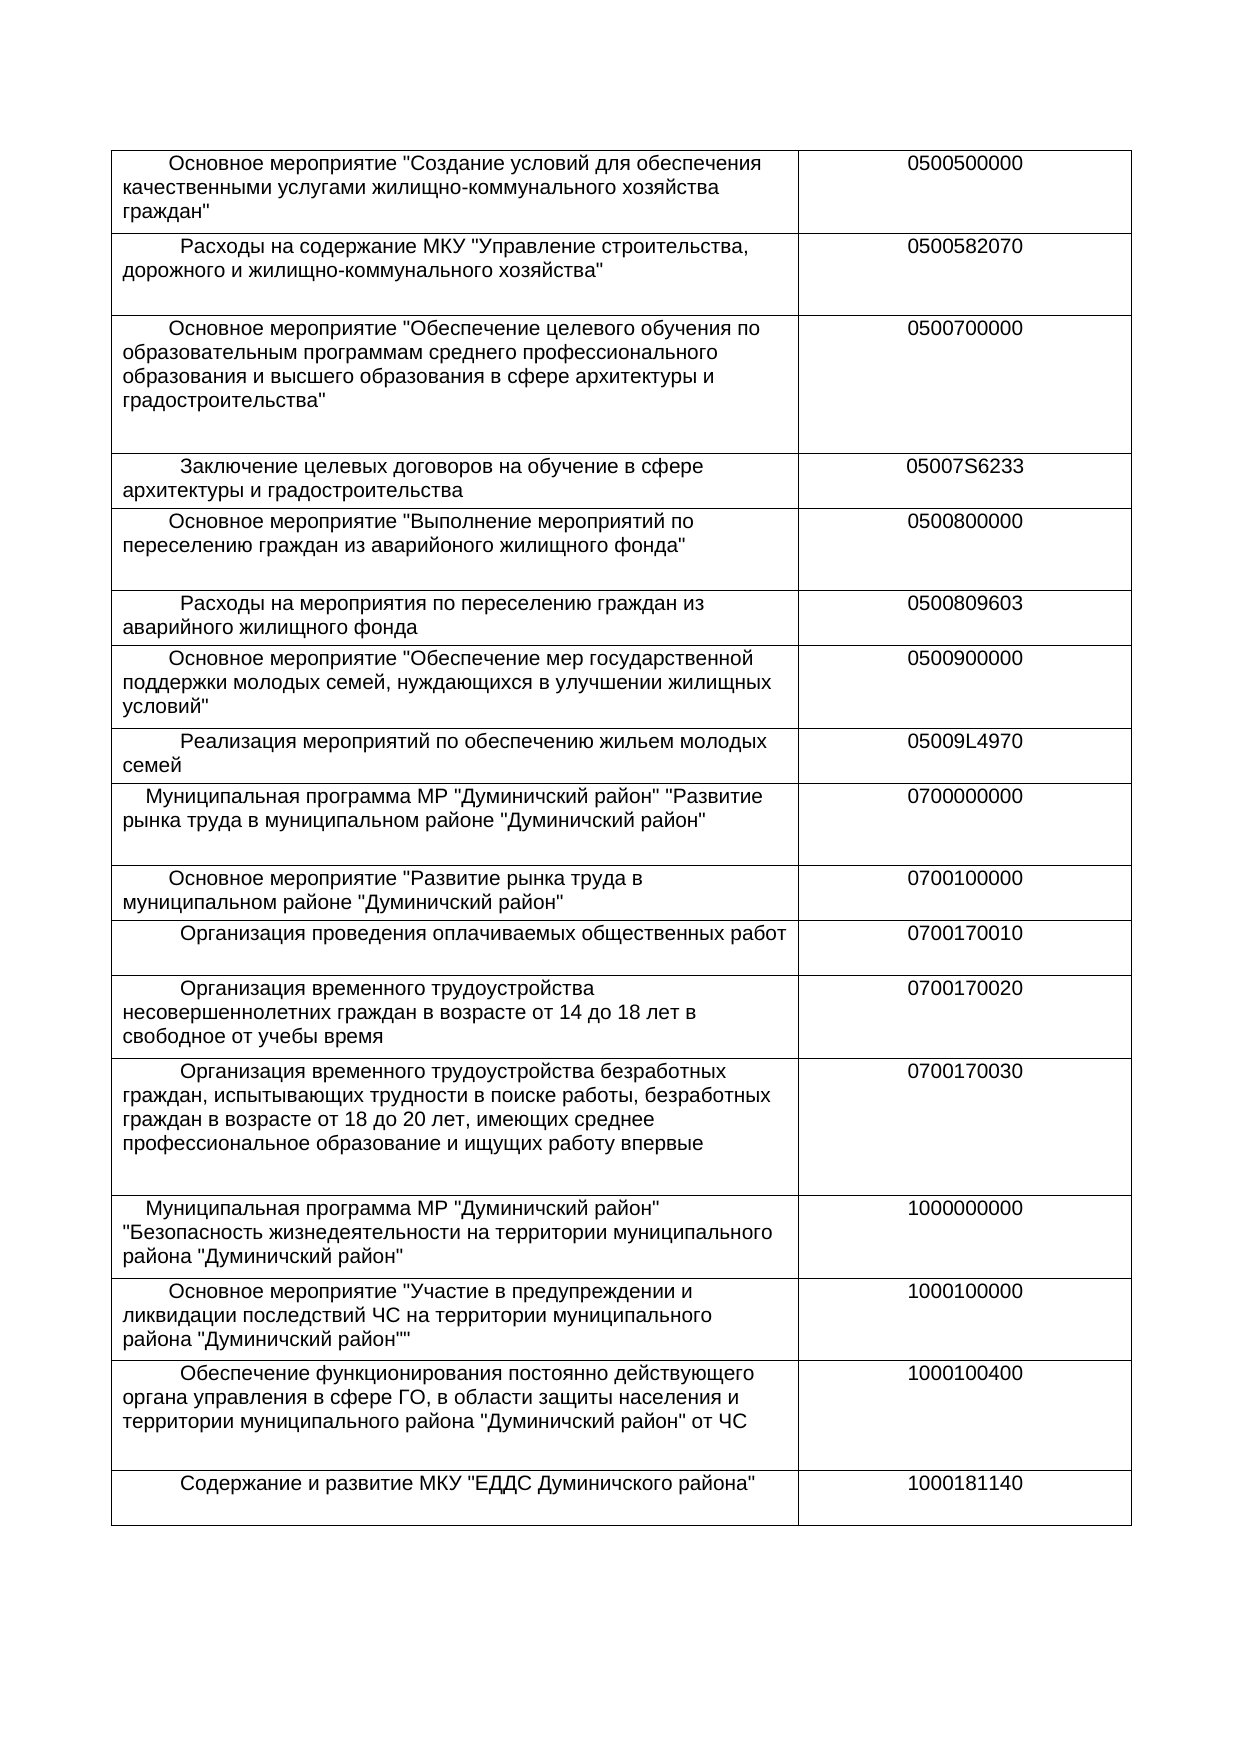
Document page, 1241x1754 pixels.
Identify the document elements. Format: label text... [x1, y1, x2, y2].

table_cell Обеспечение функционирования постоянно действующего органа управления в сфере ГО, в области защиты населения и территории муниципального района "Думиничский район" от ЧС [112, 1361, 798, 1470]
table_cell Заключение целевых договоров на обучение в сфере архитектуры и градостроительства [112, 454, 798, 507]
table_cell 0500809603 [799, 591, 1131, 645]
table_cell Муниципальная программа МР "Думиничский район" "Развитие рынка труда в муниципальном районе "Думиничский район" [112, 784, 798, 865]
table_cell Основное мероприятие "Развитие рынка труда в муниципальном районе "Думиничский район" [112, 866, 798, 920]
table_cell Основное мероприятие "Создание условий для обеспечения качественными услугами жилищно-коммунального хозяйства граждан" [112, 151, 798, 232]
table_cell 1000000000 [799, 1196, 1131, 1277]
table_cell 1000100400 [799, 1361, 1131, 1470]
table_cell Основное мероприятие "Выполнение мероприятий по переселению граждан из аварийоного жилищного фонда" [112, 509, 798, 590]
table_cell 05009L4970 [799, 729, 1131, 782]
table_cell Организация проведения оплачиваемых общественных работ [112, 921, 798, 975]
table_cell Основное мероприятие "Обеспечение мер государственной поддержки молодых семей, нуждающихся в улучшении жилищных условий" [112, 646, 798, 727]
table_cell 0500800000 [799, 509, 1131, 590]
table_cell 0700170030 [799, 1059, 1131, 1195]
table_cell Организация временного трудоустройства несовершеннолетних граждан в возрасте от 14 до 18 лет в свободное от учебы время [112, 976, 798, 1057]
table_cell 0500900000 [799, 646, 1131, 727]
table_cell 0500700000 [799, 316, 1131, 452]
table_cell 0700100000 [799, 866, 1131, 920]
table_cell Реализация мероприятий по обеспечению жильем молодых семей [112, 729, 798, 782]
table_cell Расходы на содержание МКУ "Управление строительства, дорожного и жилищно-коммунального хозяйства" [112, 234, 798, 315]
table_cell 0700170020 [799, 976, 1131, 1057]
table_cell Муниципальная программа МР "Думиничский район" "Безопасность жизнедеятельности на территории муниципального района "Думиничский район" [112, 1196, 798, 1277]
table_cell 0500500000 [799, 151, 1131, 232]
table_cell 0700170010 [799, 921, 1131, 975]
table_cell Основное мероприятие "Участие в предупреждении и ликвидации последствий ЧС на территории муниципального района "Думиничский район"" [112, 1279, 798, 1360]
table_cell Основное мероприятие "Обеспечение целевого обучения по образовательным программам среднего профессионального образования и высшего образования в сфере архитектуры и градостроительства" [112, 316, 798, 452]
table_cell Содержание и развитие МКУ "ЕДДС Думиничского района" [112, 1471, 798, 1525]
table_cell 1000181140 [799, 1471, 1131, 1525]
table_cell 1000100000 [799, 1279, 1131, 1360]
table_cell 0700000000 [799, 784, 1131, 865]
table_cell Расходы на мероприятия по переселению граждан из аварийного жилищного фонда [112, 591, 798, 645]
table_cell Организация временного трудоустройства безработных граждан, испытывающих трудности в поиске работы, безработных граждан в возрасте от 18 до 20 лет, имеющих среднее профессиональное образование и ищущих работу впервые [112, 1059, 798, 1195]
table_cell 05007S6233 [799, 454, 1131, 507]
table_cell 0500582070 [799, 234, 1131, 315]
